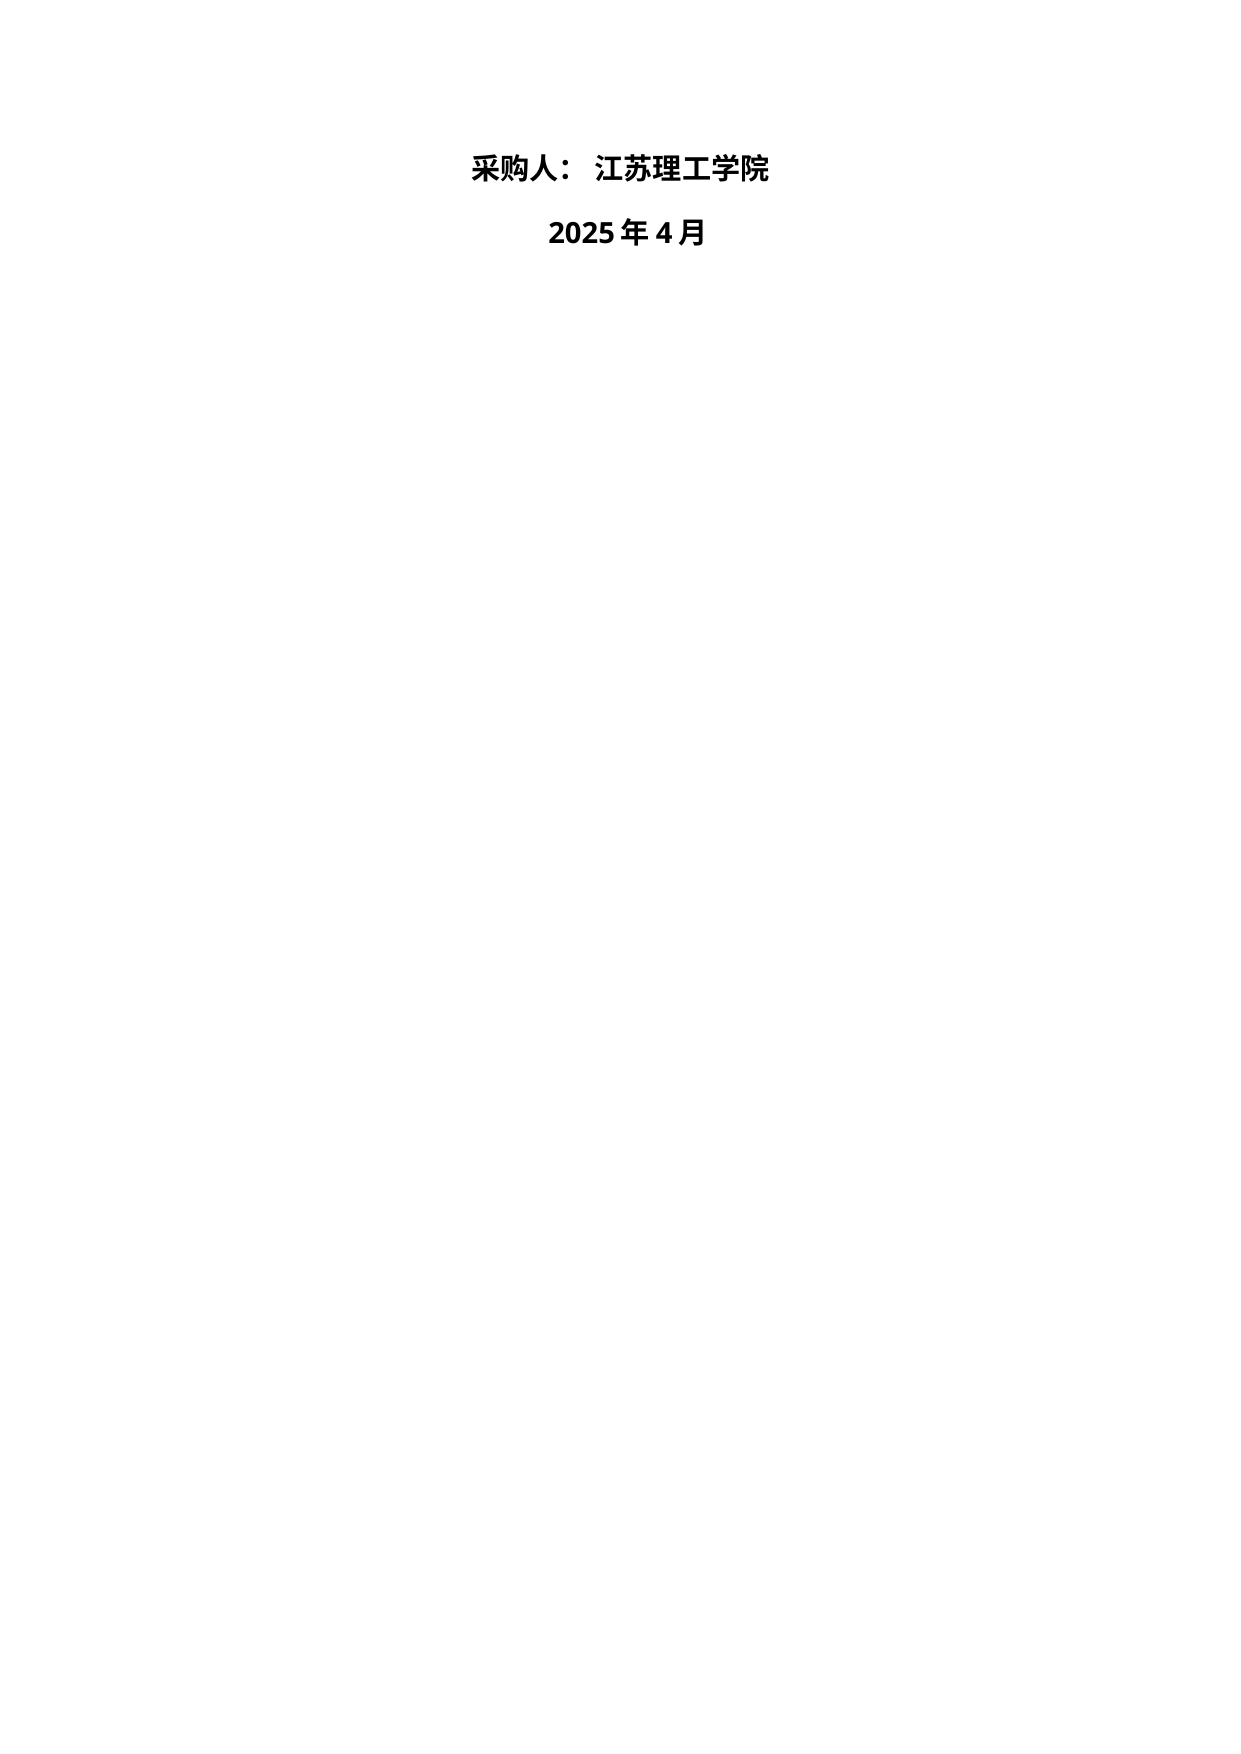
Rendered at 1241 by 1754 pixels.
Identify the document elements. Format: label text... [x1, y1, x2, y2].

text 采购人： 江苏理工学院 [187, 146, 1053, 188]
text 2025年4月 [187, 209, 1053, 252]
